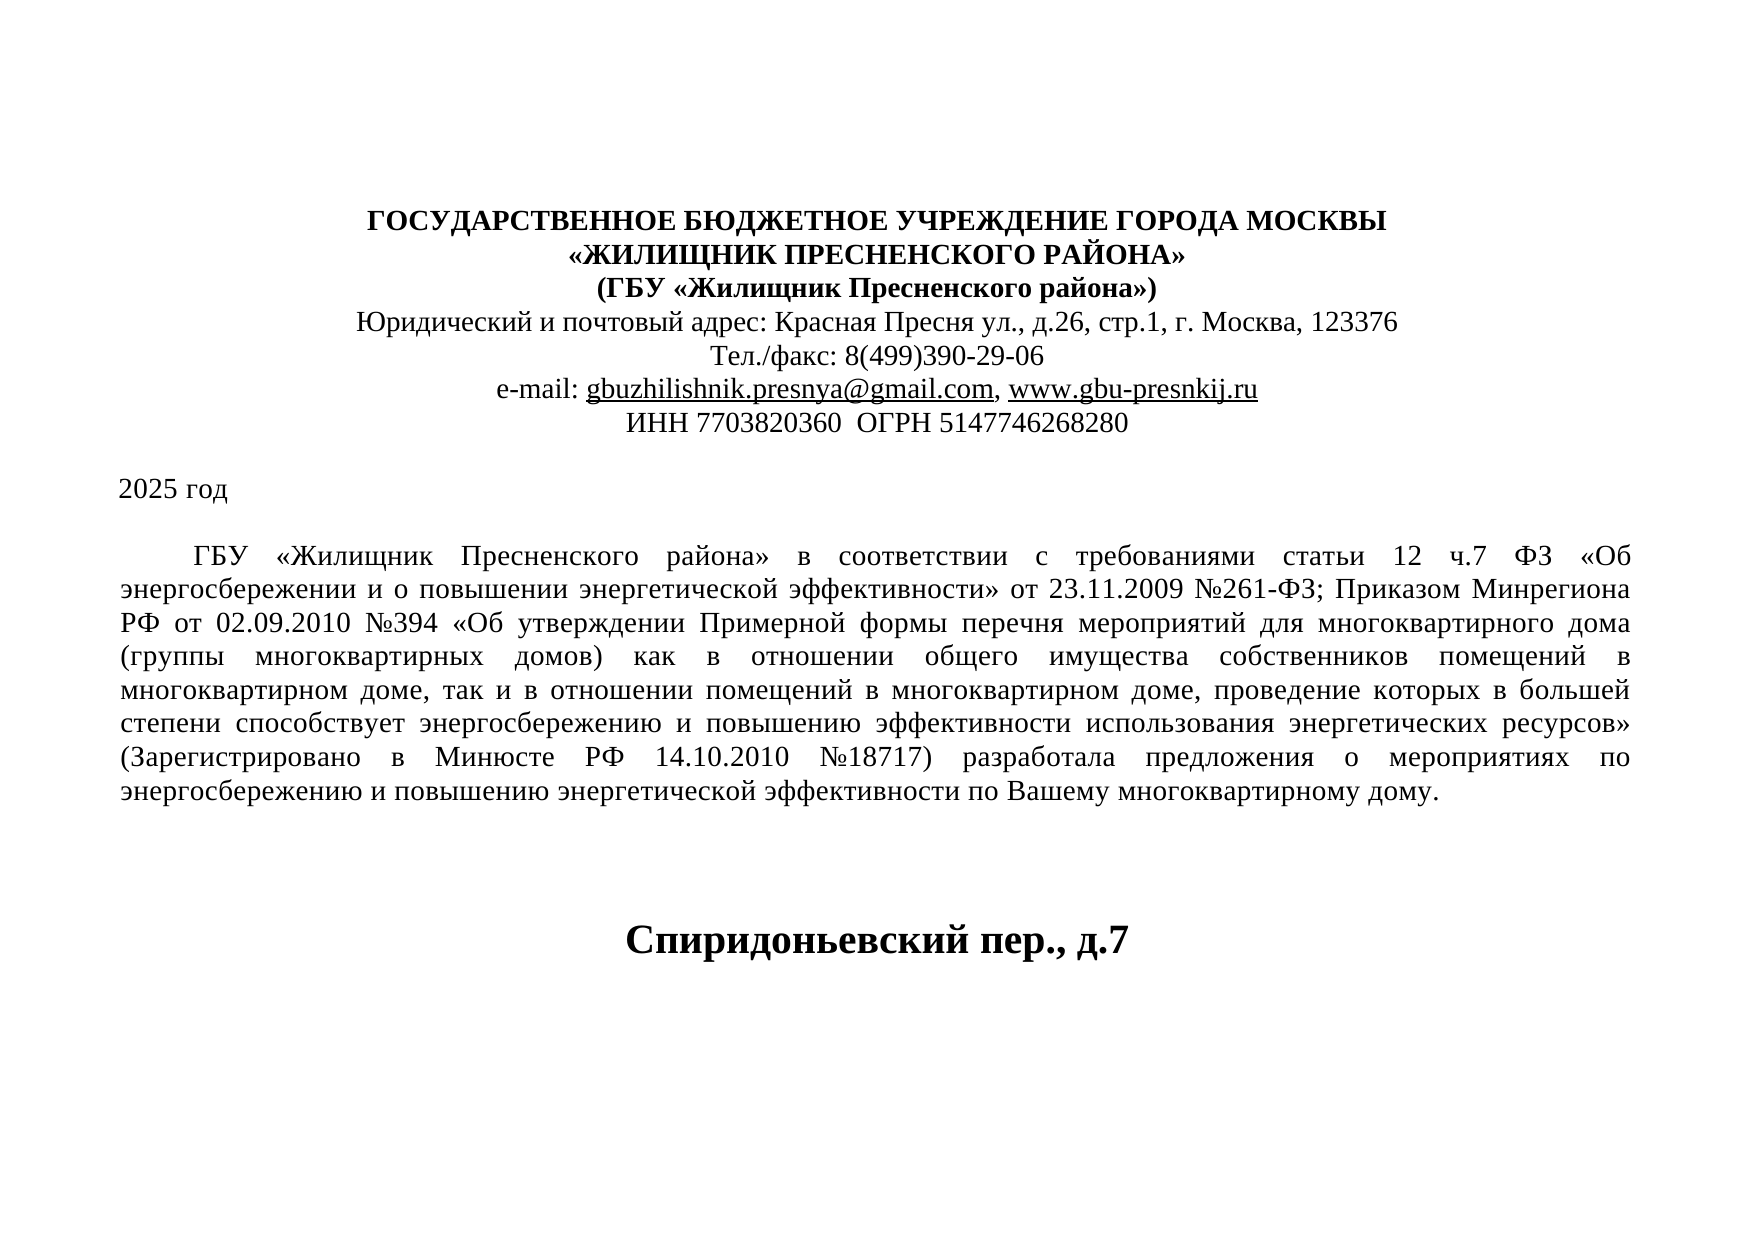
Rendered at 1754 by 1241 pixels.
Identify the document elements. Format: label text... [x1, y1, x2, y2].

text Спиридоньевский пер., д.7 [118, 915, 1636, 963]
text ИНН 7703820360 ОГРН 5147746268280 [118, 405, 1636, 438]
text Тел./факс: 8(499)390-29-06 [118, 338, 1636, 371]
text ГБУ «Жилищник Пресненского района» в соответствии с требованиями статьи 12 ч.7 ФЗ «Об энергосбережении и о повышении энергетической эффективности» от 23.11.2009 №261-ФЗ; Приказом Минрегиона РФ от 02.09.2010 №394 «Об утверждении Примерной формы перечня мероприятий для многоквартирного дома (группы многоквартирных домов) как в отношении общего имущества собственников помещений в многоквартирном доме, так и в отношении помещений в многоквартирном доме, проведение которых в большей степени способствует энергосбережению и повышению эффективности использования энергетических ресурсов» (Зарегистрировано в Минюсте РФ 14.10.2010 №18717) разработала предложения о мероприятиях по энергосбережению и повышению энергетической эффективности по Вашему многоквартирному дому. [120, 538, 1634, 807]
text e-mail: gbuzhilishnik.presnya@gmail.com, www.gbu-presnkij.ru [118, 371, 1636, 405]
text (ГБУ «Жилищник Пресненского района») [118, 271, 1636, 304]
text ГОСУДАРСТВЕННОЕ БЮДЖЕТНОЕ УЧРЕЖДЕНИЕ ГОРОДА МОСКВЫ [118, 203, 1636, 237]
text Юридический и почтовый адрес: Красная Пресня ул., д.26, стр.1, г. Москва, 123376 [118, 304, 1636, 338]
text 2025 год [118, 471, 1634, 505]
text «ЖИЛИЩНИК ПРЕСНЕНСКОГО РАЙОНА» [118, 237, 1636, 271]
